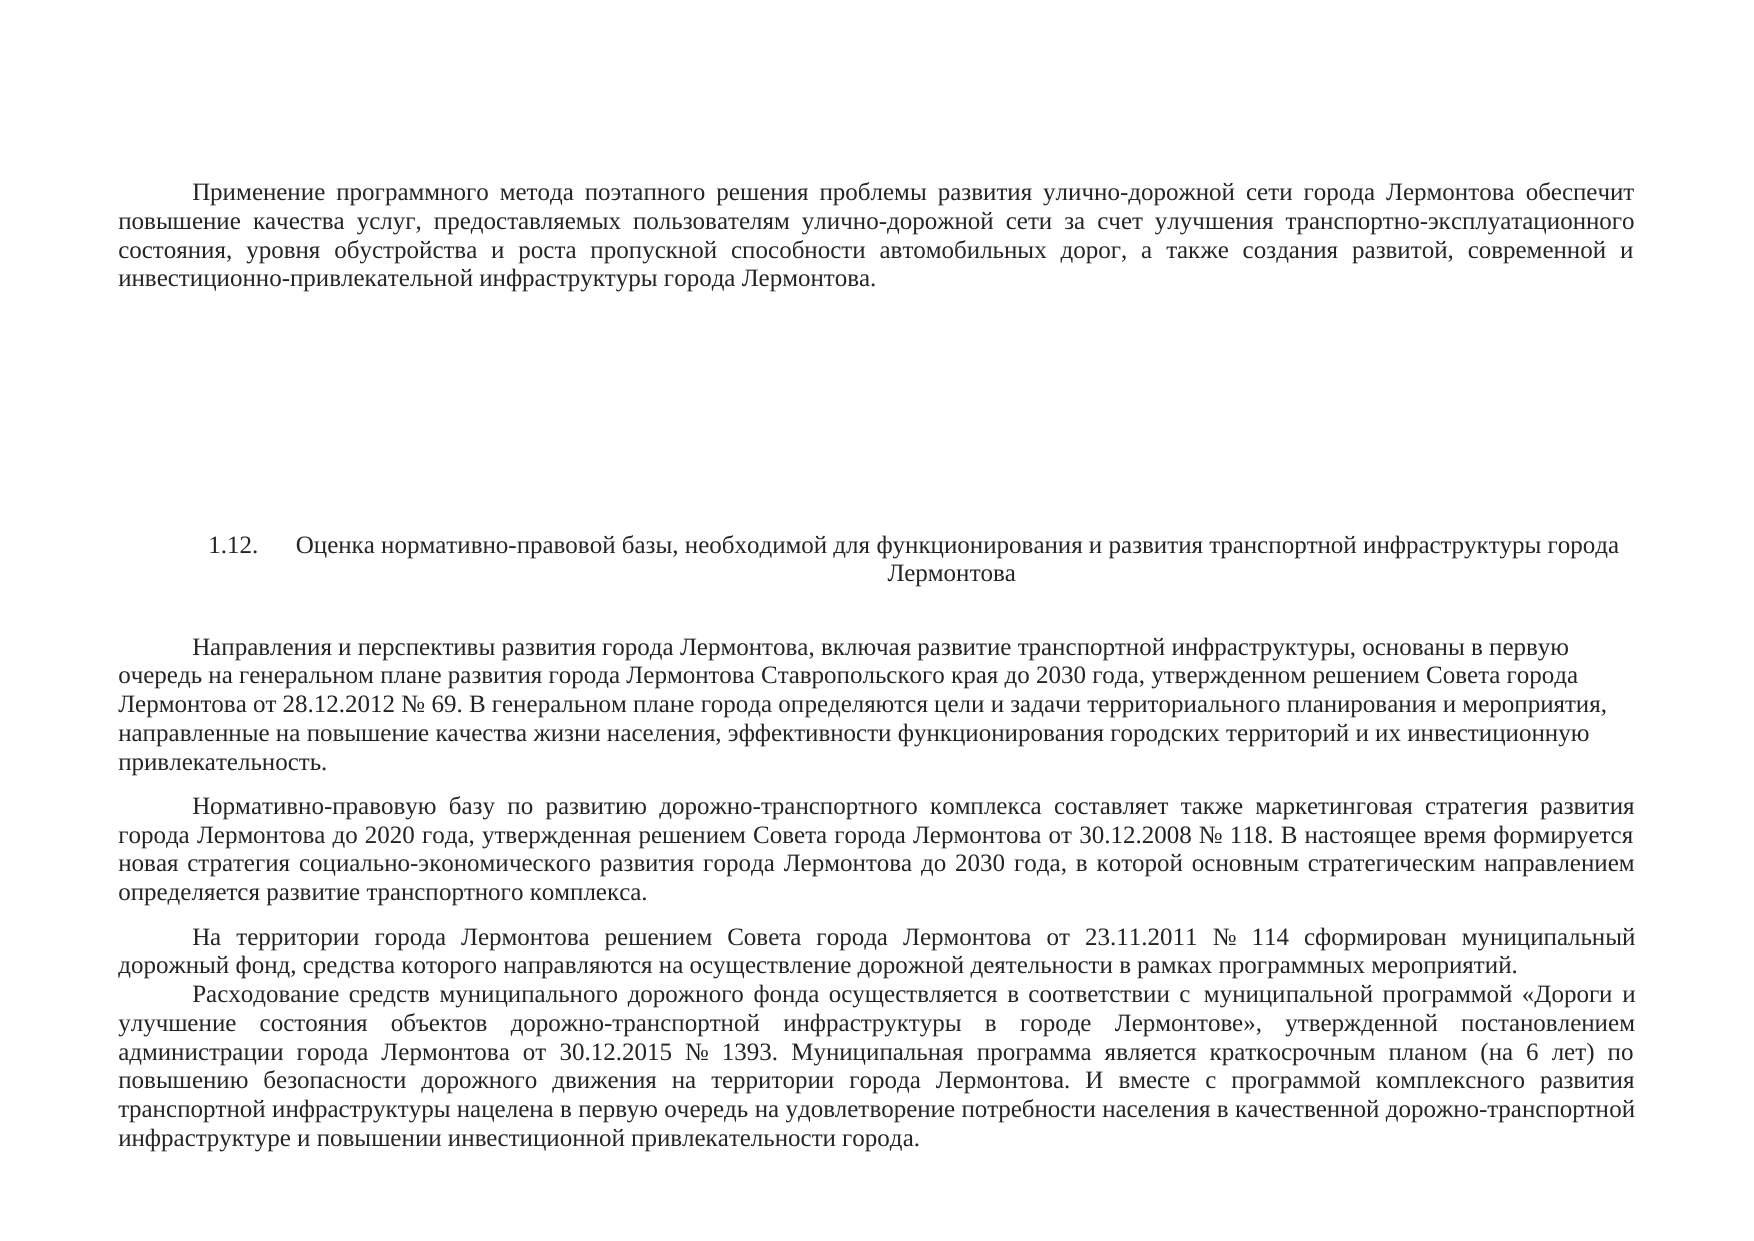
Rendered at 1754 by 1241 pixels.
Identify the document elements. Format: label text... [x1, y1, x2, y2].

text Нормативно-правовую базу по развитию дорожно-транспортного комплекса составляет также маркетинговая стратегия развития города Лермонтова до 2020 года, утвержденная решением Совета города Лермонтова от 30.12.2008 № 118. В настоящее время формируется новая стратегия социально-экономического развития города Лермонтова до 2030 года, в которой основным стратегическим направлением определяется развитие транспортного комплекса. [118, 791, 1636, 906]
text На территории города Лермонтова решением Совета города Лермонтова от 23.11.2011 № 114 сформирован муниципальный дорожный фонд, средства которого направляются на осуществление дорожной деятельности в рамках программных мероприятий. [118, 922, 1636, 979]
text Применение программного метода поэтапного решения проблемы развития улично-дорожной сети города Лермонтова обеспечит повышение качества услуг, предоставляемых пользователям улично-дорожной сети за счет улучшения транспортно-эксплуатационного состояния, уровня обустройства и роста пропускной способности автомобильных дорог, а также создания развитой, современной и инвестиционно-привлекательной инфраструктуры города Лермонтова. [118, 177, 1636, 292]
text 1.12. Оценка нормативно-правовой базы, необходимой для функционирования и развития транспортной инфраструктуры города Лермонтова [192, 530, 1636, 587]
text Расходование средств муниципального дорожного фонда осуществляется в соответствии с муниципальной программой «Дороги и улучшение состояния объектов дорожно-транспортной инфраструктуры в городе Лермонтове», утвержденной постановлением администрации города Лермонтова от 30.12.2015 № 1393. Муниципальная программа является краткосрочным планом (на 6 лет) по повышению безопасности дорожного движения на территории города Лермонтова. И вместе с программой комплексного развития транспортной инфраструктуры нацелена в первую очередь на удовлетворение потребности населения в качественной дорожно-транспортной инфраструктуре и повышении инвестиционной привлекательности города. [118, 979, 1636, 1152]
text Направления и перспективы развития города Лермонтова, включая развитие транспортной инфраструктуры, основаны в первую очередь на генеральном плане развития города Лермонтова Ставропольского края до 2030 года, утвержденном решением Совета города Лермонтова от 28.12.2012 № 69. В генеральном плане города определяются цели и задачи территориального планирования и мероприятия, направленные на повышение качества жизни населения, эффективности функционирования городских территорий и их инвестиционную привлекательность. [118, 632, 1636, 775]
